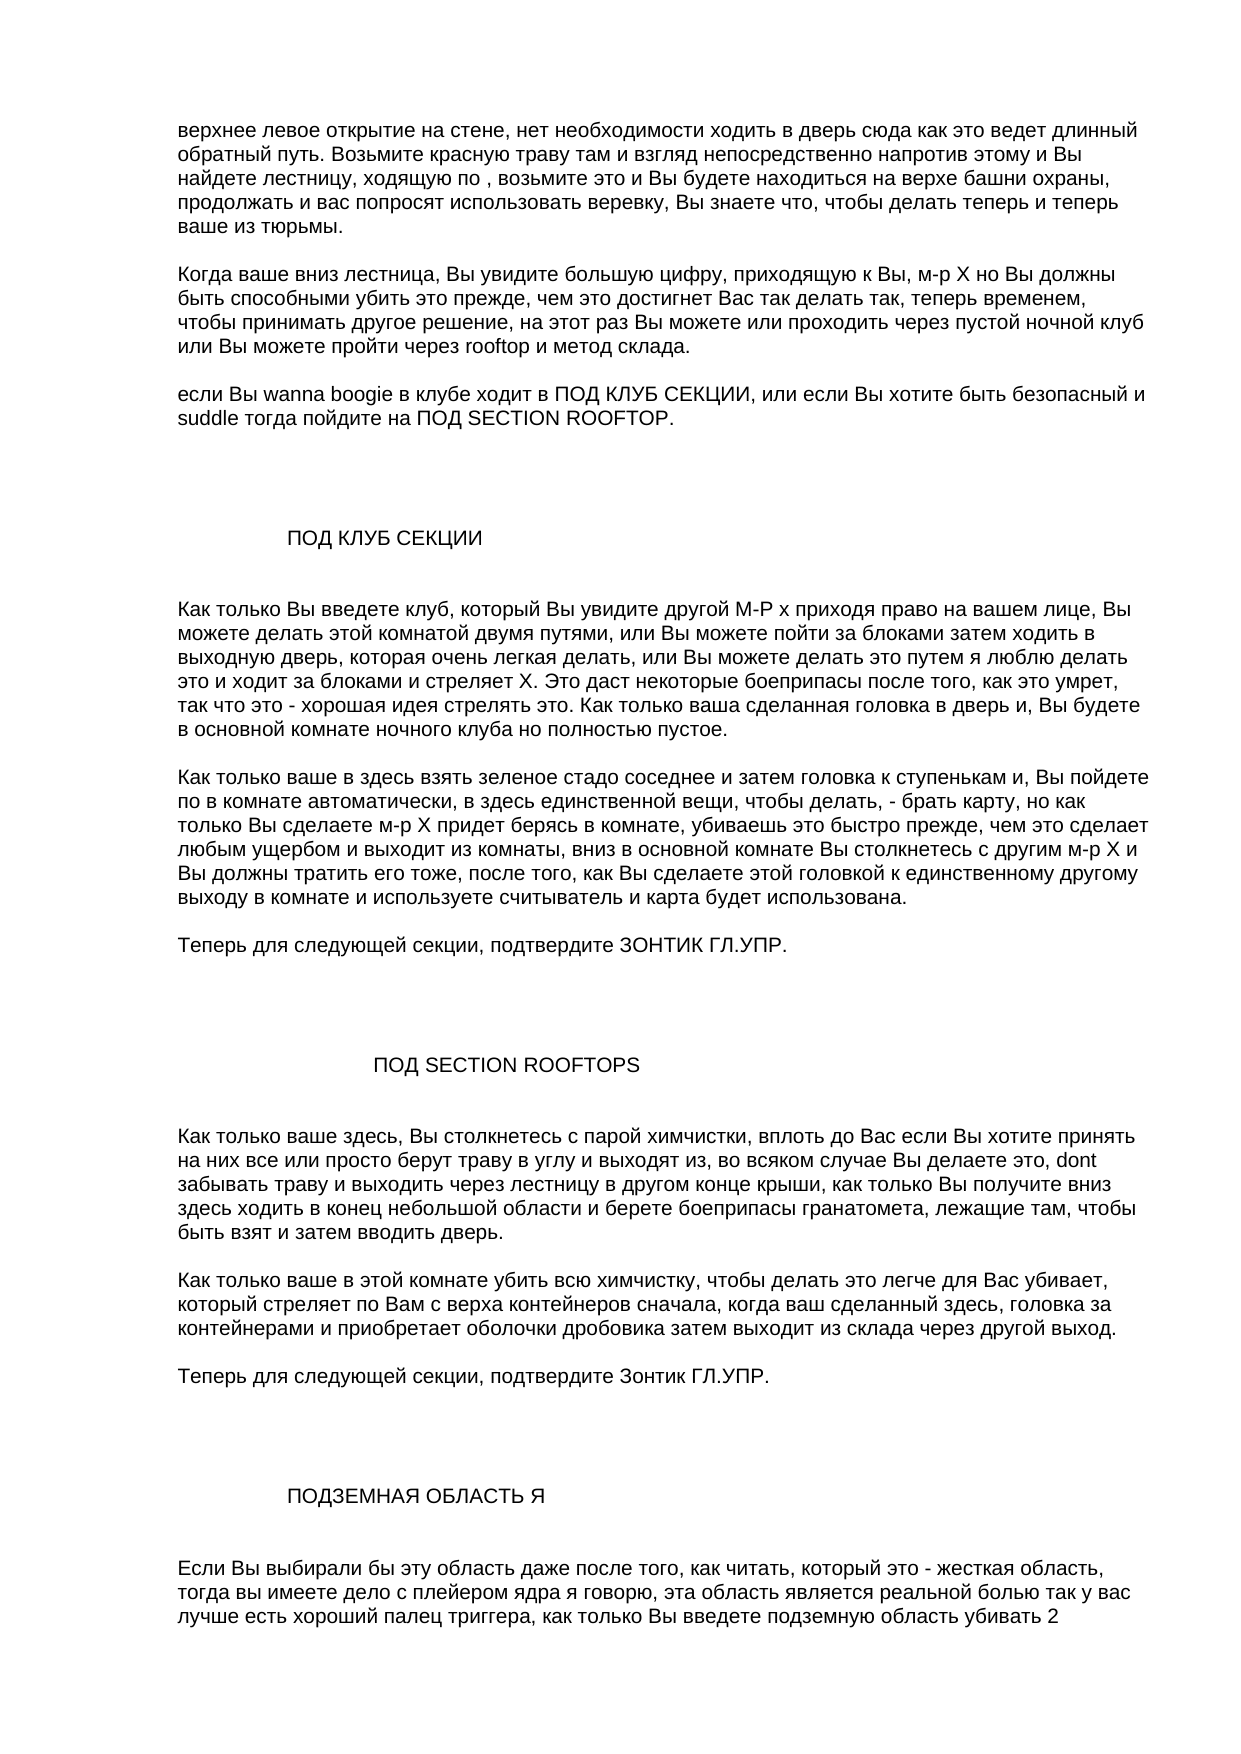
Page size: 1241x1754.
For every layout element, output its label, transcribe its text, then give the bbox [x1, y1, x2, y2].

text Теперь для следующей секции, подтвердите Зонтик ГЛ.УПР. [177, 1364, 1152, 1388]
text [177, 1556, 1152, 1627]
text Как только ваше в этой комнате убить всю химчистку, чтобы делать это легче для Вас убивает, который стреляет по Вам с верха контейнеров сначала, когда ваш сделанный здесь, головка за контейнерами и приобретает оболочки дробовика затем выходит из склада через другой выход. [177, 1268, 1152, 1340]
text если Вы wanna boogie в клубе ходит в ПОД КЛУБ СЕКЦИИ, или если Вы хотите быть безопасный и suddle тогда пойдите на ПОД SECTION ROOFTOP. [177, 382, 1152, 429]
text Теперь для следующей секции, подтвердите ЗОНТИК ГЛ.УПР. [177, 933, 1152, 957]
text ПОД КЛУБ СЕКЦИИ [177, 525, 1152, 549]
text Как только ваше здесь, Вы столкнетесь с парой химчистки, вплоть до Вас если Вы хотите принять на них все или просто берут траву в углу и выходят из, во всяком случае Вы делаете это, dont забывать траву и выходить через лестницу в другом конце крыши, как только Вы получите вниз здесь ходить в конец небольшой области и берете боеприпасы гранатомета, лежащие там, чтобы быть взят и затем вводить дверь. [177, 1124, 1152, 1244]
text ПОД SECTION ROOFTOPS [177, 1052, 1152, 1076]
text Как только Вы введете клуб, который Вы увидите другой М-Р x приходя право на вашем лице, Вы можете делать этой комнатой двумя путями, или Вы можете пойти за блоками затем ходить в выходную дверь, которая очень легкая делать, или Вы можете делать это путем я люблю делать это и ходит за блоками и стреляет X. Это даст некоторые боеприпасы после того, как это умрет, так что это - хорошая идея стрелять это. Как только ваша сделанная головка в дверь и, Вы будете в основной комнате ночного клуба но полностью пустое. [177, 597, 1152, 741]
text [177, 118, 1152, 238]
text ПОДЗЕМНАЯ ОБЛАСТЬ Я [177, 1484, 1152, 1508]
text Как только ваше в здесь взять зеленое стадо соседнее и затем головка к ступенькам и, Вы пойдете по в комнате автоматически, в здесь единственной вещи, чтобы делать, - брать карту, но как только Вы сделаете м-р X придет берясь в комнате, убиваешь это быстро прежде, чем это сделает любым ущербом и выходит из комнаты, вниз в основной комнате Вы столкнетесь с другим м-р X и Вы должны тратить его тоже, после того, как Вы сделаете этой головкой к единственному другому выходу в комнате и используете считыватель и карта будет использована. [177, 765, 1152, 909]
text Когда ваше вниз лестница, Вы увидите большую цифру, приходящую к Вы, м-р X но Вы должны быть способными убить это прежде, чем это достигнет Вас так делать так, теперь временем, чтобы принимать другое решение, на этот раз Вы можете или проходить через пустой ночной клуб или Вы можете пройти через rooftop и метод склада. [177, 262, 1152, 358]
